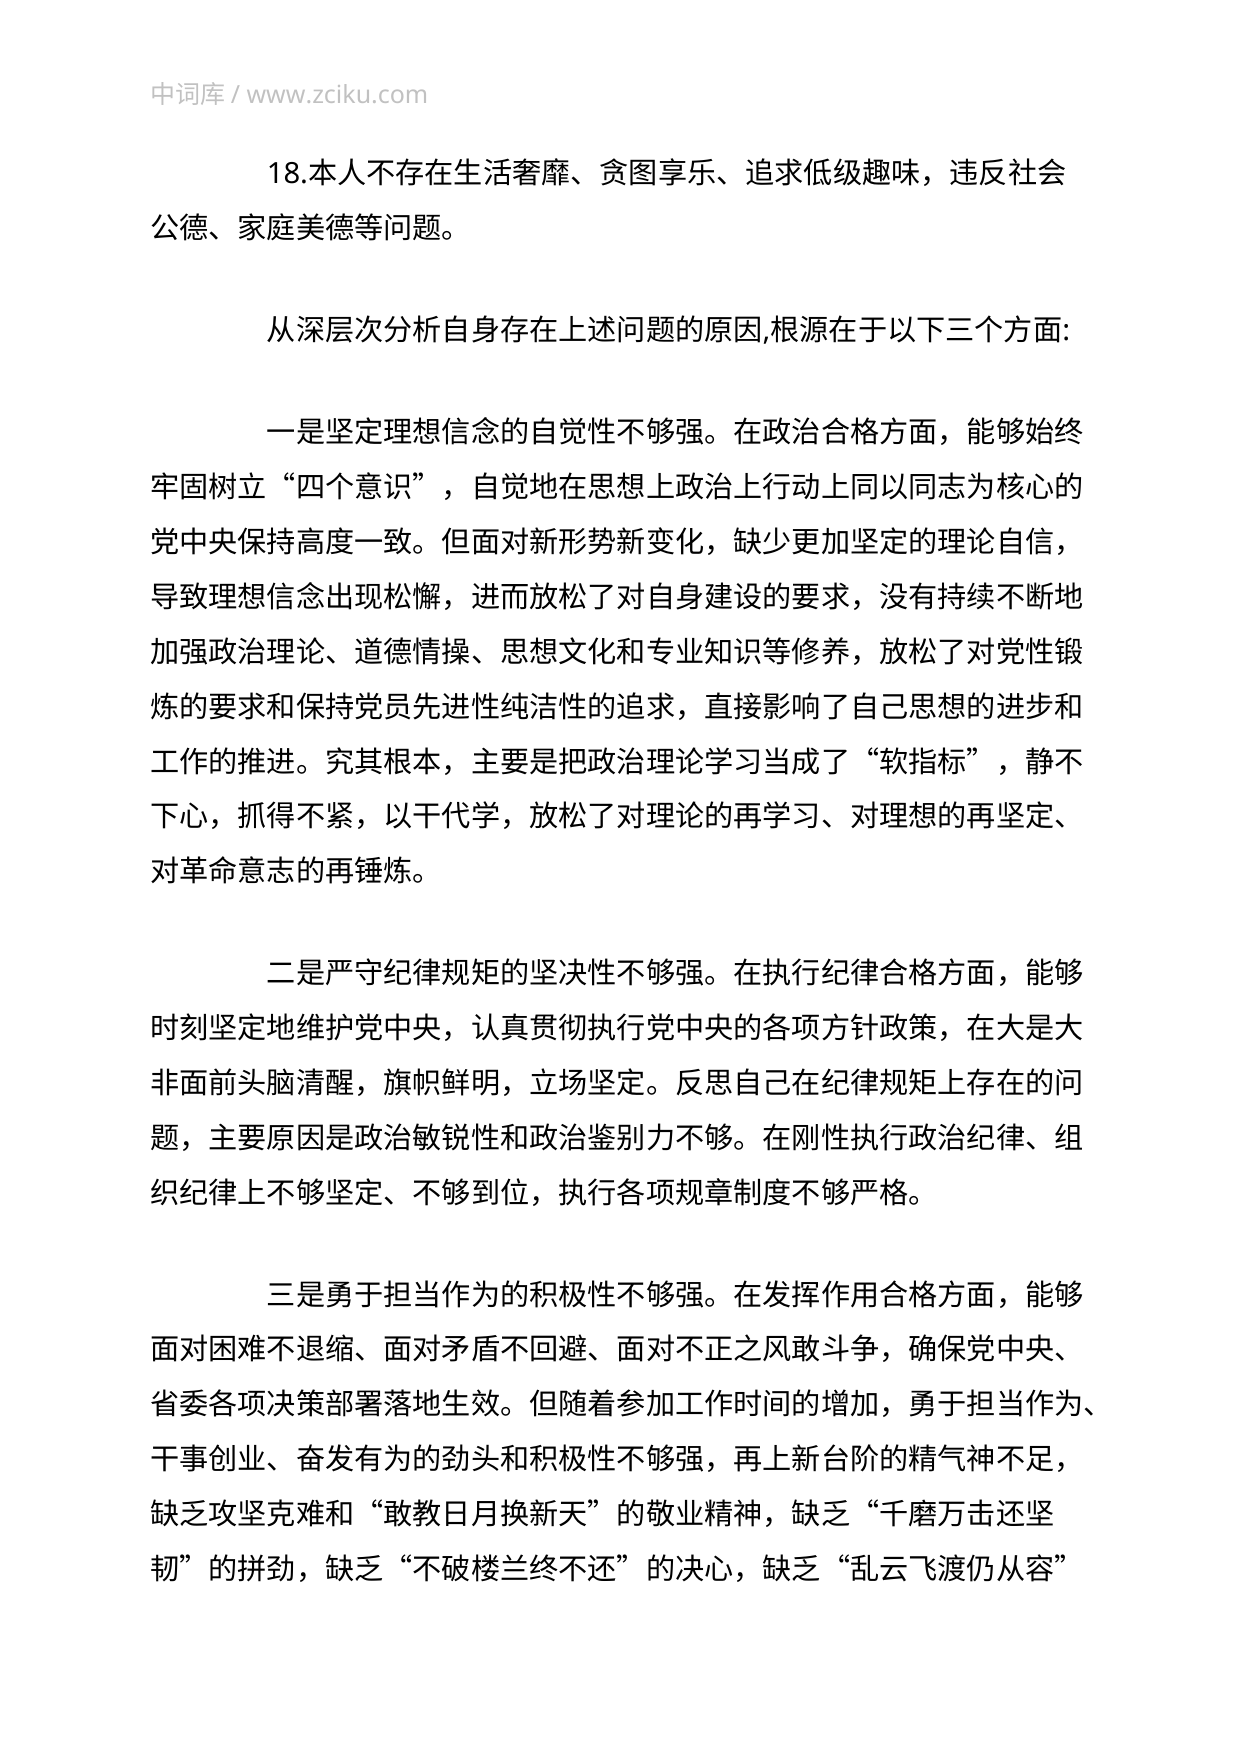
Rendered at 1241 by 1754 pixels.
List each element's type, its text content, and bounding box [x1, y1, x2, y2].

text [150, 1271, 1090, 1588]
text 18.本人不存在生活奢靡、贪图享乐、追求低级趣味，违反社会公德、家庭美德等问题。 [150, 150, 1090, 247]
text 从深层次分析自身存在上述问题的原因,根源在于以下三个方面: [150, 307, 1090, 349]
text 二是严守纪律规矩的坚决性不够强。在执行纪律合格方面，能够时刻坚定地维护党中央，认真贯彻执行党中央的各项方针政策，在大是大非面前头脑清醒，旗帜鲜明，立场坚定。反思自己在纪律规矩上存在的问题，主要原因是政治敏锐性和政治鉴别力不够。在刚性执行政治纪律、组织纪律上不够坚定、不够到位，执行各项规章制度不够严格。 [150, 950, 1090, 1212]
text 一是坚定理想信念的自觉性不够强。在政治合格方面，能够始终牢固树立“四个意识”，自觉地在思想上政治上行动上同以同志为核心的党中央保持高度一致。但面对新形势新变化，缺少更加坚定的理论自信，导致理想信念出现松懈，进而放松了对自身建设的要求，没有持续不断地加强政治理论、道德情操、思想文化和专业知识等修养，放松了对党性锻炼的要求和保持党员先进性纯洁性的追求，直接影响了自己思想的进步和工作的推进。究其根本，主要是把政治理论学习当成了“软指标”，静不下心，抓得不紧，以干代学，放松了对理论的再学习、对理想的再坚定、对革命意志的再锤炼。 [150, 409, 1090, 890]
